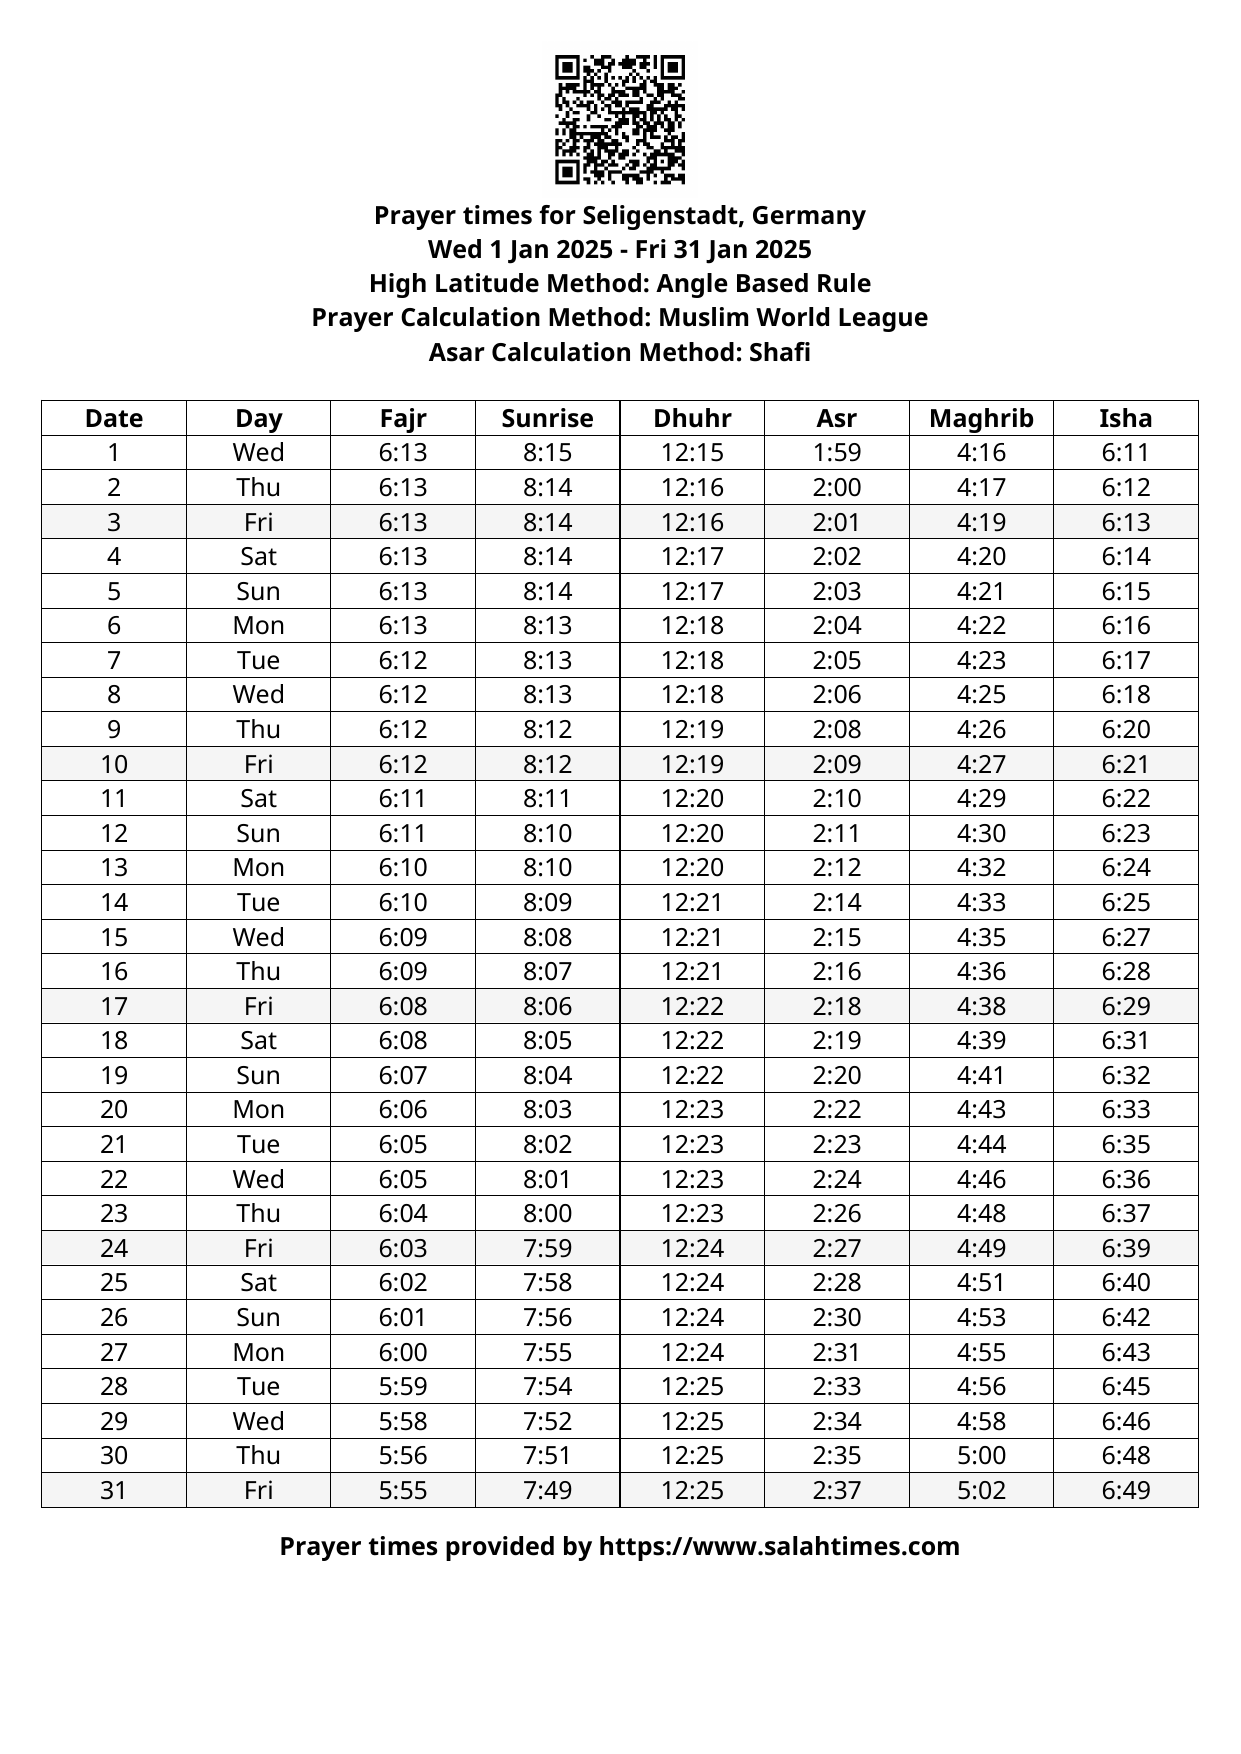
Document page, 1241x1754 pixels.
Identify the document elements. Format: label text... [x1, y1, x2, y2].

table_cell 4:56 [910, 1369, 1053, 1403]
table_cell 6:13 [331, 505, 475, 538]
table_cell 12:23 [621, 1127, 764, 1161]
table_cell Fri [187, 989, 330, 1022]
table_cell 12:19 [621, 712, 764, 746]
table_cell 20 [42, 1093, 186, 1126]
table_cell 6:23 [1054, 816, 1198, 849]
table_cell 12:19 [621, 747, 764, 780]
table_cell Thu [187, 1439, 330, 1472]
table_cell 12:23 [621, 1162, 764, 1195]
table_cell 3 [42, 505, 186, 538]
table_cell 2:11 [765, 816, 909, 849]
table_cell 2:04 [765, 609, 909, 642]
table_cell 21 [42, 1127, 186, 1161]
table_cell 6:01 [331, 1300, 475, 1334]
table_cell 6:02 [331, 1266, 475, 1299]
table_cell 2:19 [765, 1024, 909, 1057]
table_cell 8:14 [476, 539, 619, 573]
table_cell Mon [187, 1093, 330, 1126]
table_cell 6:10 [331, 885, 475, 919]
table_cell 29 [42, 1404, 186, 1437]
table_cell 6:45 [1054, 1369, 1198, 1403]
table_cell 6:12 [331, 712, 475, 746]
table_cell 8:08 [476, 920, 619, 953]
table_cell 2:24 [765, 1162, 909, 1195]
table_cell 4:43 [910, 1093, 1053, 1126]
table_cell 5:56 [331, 1439, 475, 1472]
table_cell 4:39 [910, 1024, 1053, 1057]
table_cell 6:18 [1054, 678, 1198, 711]
table_cell Fri [187, 505, 330, 538]
table_cell 6:36 [1054, 1162, 1198, 1195]
table_cell 2:28 [765, 1266, 909, 1299]
table_cell 5:55 [331, 1473, 475, 1507]
table_cell 6:28 [1054, 954, 1198, 988]
table_cell 8:04 [476, 1058, 619, 1092]
table_cell 12:18 [621, 643, 764, 677]
table_cell 2:16 [765, 954, 909, 988]
table_cell 8:06 [476, 989, 619, 1022]
table_cell Wed [187, 436, 330, 469]
table_cell 8:10 [476, 851, 619, 884]
table_cell 6:21 [1054, 747, 1198, 780]
table_cell Thu [187, 712, 330, 746]
table_cell 4:29 [910, 781, 1053, 815]
table_cell 1 [42, 436, 186, 469]
table_cell 2:09 [765, 747, 909, 780]
table_cell 7:55 [476, 1335, 619, 1368]
table_cell 2:01 [765, 505, 909, 538]
table_cell 5:59 [331, 1369, 475, 1403]
table_cell Thu [187, 470, 330, 504]
table_cell 18 [42, 1024, 186, 1057]
table_cell 2:23 [765, 1127, 909, 1161]
table_cell Tue [187, 885, 330, 919]
table_cell 27 [42, 1335, 186, 1368]
table_cell 4:38 [910, 989, 1053, 1022]
text Wed 1 Jan 2025 - Fri 31 Jan 2025 [42, 232, 1198, 266]
table_cell 12:16 [621, 470, 764, 504]
table_cell 4:32 [910, 851, 1053, 884]
table_cell Sun [187, 1300, 330, 1334]
table_cell 8:13 [476, 678, 619, 711]
table_cell 12:17 [621, 574, 764, 607]
table_cell 7:49 [476, 1473, 619, 1507]
table_cell 6:05 [331, 1127, 475, 1161]
table_cell 4:27 [910, 747, 1053, 780]
table_cell 6:07 [331, 1058, 475, 1092]
table_cell 8:00 [476, 1196, 619, 1230]
table_cell 6:24 [1054, 851, 1198, 884]
table_cell 12:22 [621, 989, 764, 1022]
table_cell 26 [42, 1300, 186, 1334]
table_cell Fri [187, 747, 330, 780]
table_cell 2:12 [765, 851, 909, 884]
table_cell 2:02 [765, 539, 909, 573]
table_cell 6:43 [1054, 1335, 1198, 1368]
table_cell 4:17 [910, 470, 1053, 504]
table_cell 6:35 [1054, 1127, 1198, 1161]
table_cell 8:01 [476, 1162, 619, 1195]
table_cell 17 [42, 989, 186, 1022]
table_cell 8:09 [476, 885, 619, 919]
table_cell 2:22 [765, 1093, 909, 1126]
table_cell 12:23 [621, 1093, 764, 1126]
table_cell 6:04 [331, 1196, 475, 1230]
table_cell 12:21 [621, 954, 764, 988]
table_cell 6:10 [331, 851, 475, 884]
table_cell 12:25 [621, 1473, 764, 1507]
table_cell 13 [42, 851, 186, 884]
text High Latitude Method: Angle Based Rule [42, 266, 1198, 300]
table_cell 7:59 [476, 1231, 619, 1264]
table_header Sunrise [476, 401, 619, 434]
table_cell 16 [42, 954, 186, 988]
table_cell 12:25 [621, 1369, 764, 1403]
table_cell 12:21 [621, 920, 764, 953]
table_cell 15 [42, 920, 186, 953]
table_cell 2:26 [765, 1196, 909, 1230]
table_cell Wed [187, 920, 330, 953]
table_cell 6:12 [331, 643, 475, 677]
table_cell 2:35 [765, 1439, 909, 1472]
table_cell Sat [187, 1266, 330, 1299]
table_cell 6:39 [1054, 1231, 1198, 1264]
table_cell 2:00 [765, 470, 909, 504]
table_cell 30 [42, 1439, 186, 1472]
table_cell 8:12 [476, 747, 619, 780]
table_cell 19 [42, 1058, 186, 1092]
table_cell 6:17 [1054, 643, 1198, 677]
table_cell 6:14 [1054, 539, 1198, 573]
table_cell 6:06 [331, 1093, 475, 1126]
table_cell Wed [187, 1404, 330, 1437]
table_cell 8:10 [476, 816, 619, 849]
table_cell 12:21 [621, 885, 764, 919]
table_header Day [187, 401, 330, 434]
table_cell 6:20 [1054, 712, 1198, 746]
table_cell 4:16 [910, 436, 1053, 469]
table_cell 8:15 [476, 436, 619, 469]
table_cell 2:30 [765, 1300, 909, 1334]
table_cell 7 [42, 643, 186, 677]
table_cell 6:15 [1054, 574, 1198, 607]
table_cell 8:03 [476, 1093, 619, 1126]
table_cell 8:13 [476, 609, 619, 642]
table_cell 5 [42, 574, 186, 607]
table_cell 4:55 [910, 1335, 1053, 1368]
table_cell 12:20 [621, 816, 764, 849]
table_cell 28 [42, 1369, 186, 1403]
table_cell 6:49 [1054, 1473, 1198, 1507]
table_cell 2:34 [765, 1404, 909, 1437]
table_cell 6:22 [1054, 781, 1198, 815]
table_cell 6:12 [331, 747, 475, 780]
table_cell 12:22 [621, 1024, 764, 1057]
table_cell 6:13 [331, 539, 475, 573]
table_cell 6:09 [331, 920, 475, 953]
table_cell 4:22 [910, 609, 1053, 642]
table_cell 4:20 [910, 539, 1053, 573]
table_cell 12:20 [621, 781, 764, 815]
table_cell Thu [187, 954, 330, 988]
table_cell 2:33 [765, 1369, 909, 1403]
table_cell 5:00 [910, 1439, 1053, 1472]
table_cell 22 [42, 1162, 186, 1195]
table_cell 4:48 [910, 1196, 1053, 1230]
table_header Dhuhr [621, 401, 764, 434]
table_cell 6:08 [331, 989, 475, 1022]
table_cell 4:46 [910, 1162, 1053, 1195]
table_cell Fri [187, 1473, 330, 1507]
table_cell 25 [42, 1266, 186, 1299]
table_cell 9 [42, 712, 186, 746]
table_cell 4:26 [910, 712, 1053, 746]
table_cell 4:44 [910, 1127, 1053, 1161]
table_header Isha [1054, 401, 1198, 434]
table_cell 6:11 [331, 816, 475, 849]
table_cell 2:27 [765, 1231, 909, 1264]
table_cell Tue [187, 1127, 330, 1161]
table_cell 4:53 [910, 1300, 1053, 1334]
table_cell Sun [187, 816, 330, 849]
table_cell 1:59 [765, 436, 909, 469]
table_cell 6:08 [331, 1024, 475, 1057]
table_cell 10 [42, 747, 186, 780]
table_cell Sun [187, 1058, 330, 1092]
table_cell 12:22 [621, 1058, 764, 1092]
table_cell 5:02 [910, 1473, 1053, 1507]
table_cell 6:05 [331, 1162, 475, 1195]
table_cell 8 [42, 678, 186, 711]
table_cell 2 [42, 470, 186, 504]
table_cell 12:20 [621, 851, 764, 884]
table_cell 12:23 [621, 1196, 764, 1230]
table_cell Tue [187, 1369, 330, 1403]
table_cell 4:30 [910, 816, 1053, 849]
table_cell 8:14 [476, 470, 619, 504]
table_cell 2:05 [765, 643, 909, 677]
table_cell 8:02 [476, 1127, 619, 1161]
table_cell 2:18 [765, 989, 909, 1022]
table_cell 4:35 [910, 920, 1053, 953]
table_cell 6:03 [331, 1231, 475, 1264]
table_cell 4:49 [910, 1231, 1053, 1264]
table_header Maghrib [910, 401, 1053, 434]
table_cell 6:13 [331, 609, 475, 642]
table_cell Mon [187, 851, 330, 884]
picture [542, 41, 699, 198]
table_cell 12:16 [621, 505, 764, 538]
table_cell 8:13 [476, 643, 619, 677]
table_cell 7:54 [476, 1369, 619, 1403]
table_cell 6:13 [1054, 505, 1198, 538]
table_cell Tue [187, 643, 330, 677]
table_cell 6:29 [1054, 989, 1198, 1022]
text Prayer times provided by https://www.salahtimes.com [42, 1528, 1198, 1563]
table_cell 4:36 [910, 954, 1053, 988]
table_cell 8:05 [476, 1024, 619, 1057]
table_cell 11 [42, 781, 186, 815]
table_cell 12:17 [621, 539, 764, 573]
table_cell 7:51 [476, 1439, 619, 1472]
table_cell 12:25 [621, 1404, 764, 1437]
table_cell 6:32 [1054, 1058, 1198, 1092]
table_cell Wed [187, 1162, 330, 1195]
table_cell 6:33 [1054, 1093, 1198, 1126]
table_cell Wed [187, 678, 330, 711]
table_cell 4:41 [910, 1058, 1053, 1092]
table_cell 6:40 [1054, 1266, 1198, 1299]
table_cell 7:58 [476, 1266, 619, 1299]
text Prayer Calculation Method: Muslim World League [42, 300, 1198, 334]
table_cell 7:52 [476, 1404, 619, 1437]
table_cell 2:20 [765, 1058, 909, 1092]
table_cell Mon [187, 609, 330, 642]
table_cell 8:14 [476, 574, 619, 607]
table_cell 2:14 [765, 885, 909, 919]
table_cell 6 [42, 609, 186, 642]
table_cell Fri [187, 1231, 330, 1264]
table_cell 8:14 [476, 505, 619, 538]
table_cell 2:10 [765, 781, 909, 815]
table_cell Sat [187, 1024, 330, 1057]
table_cell 6:12 [1054, 470, 1198, 504]
table_cell 5:58 [331, 1404, 475, 1437]
table_cell 12:18 [621, 609, 764, 642]
table_cell 4:19 [910, 505, 1053, 538]
table_cell 4:23 [910, 643, 1053, 677]
table_cell 2:03 [765, 574, 909, 607]
table_cell 4 [42, 539, 186, 573]
table_cell Sat [187, 539, 330, 573]
table_cell 12 [42, 816, 186, 849]
table_cell 8:11 [476, 781, 619, 815]
table_cell Sat [187, 781, 330, 815]
table_cell 6:46 [1054, 1404, 1198, 1437]
table_cell Sun [187, 574, 330, 607]
table_cell 4:33 [910, 885, 1053, 919]
table_cell 6:31 [1054, 1024, 1198, 1057]
table_cell 12:24 [621, 1231, 764, 1264]
table_cell 4:21 [910, 574, 1053, 607]
table_cell 6:25 [1054, 885, 1198, 919]
table_cell 12:15 [621, 436, 764, 469]
table_cell 6:00 [331, 1335, 475, 1368]
table_cell 2:37 [765, 1473, 909, 1507]
text Asar Calculation Method: Shafi [42, 334, 1198, 368]
table_cell 12:24 [621, 1266, 764, 1299]
table_cell 2:06 [765, 678, 909, 711]
table_cell 7:56 [476, 1300, 619, 1334]
table_cell 6:37 [1054, 1196, 1198, 1230]
table_cell 2:31 [765, 1335, 909, 1368]
table_cell 6:13 [331, 436, 475, 469]
table_cell 12:25 [621, 1439, 764, 1472]
table_cell 4:25 [910, 678, 1053, 711]
table_cell Thu [187, 1196, 330, 1230]
table_cell 23 [42, 1196, 186, 1230]
table_cell 4:58 [910, 1404, 1053, 1437]
table_cell Mon [187, 1335, 330, 1368]
table_cell 31 [42, 1473, 186, 1507]
table_cell 2:08 [765, 712, 909, 746]
table_cell 6:42 [1054, 1300, 1198, 1334]
text Prayer times for Seligenstadt, Germany [42, 198, 1198, 232]
table_cell 14 [42, 885, 186, 919]
table_header Date [42, 401, 186, 434]
table_cell 12:24 [621, 1300, 764, 1334]
table_cell 6:11 [331, 781, 475, 815]
table_cell 8:07 [476, 954, 619, 988]
table_cell 6:11 [1054, 436, 1198, 469]
table_cell 6:13 [331, 470, 475, 504]
table_cell 6:48 [1054, 1439, 1198, 1472]
table_header Asr [765, 401, 909, 434]
table_cell 6:27 [1054, 920, 1198, 953]
table_cell 6:13 [331, 574, 475, 607]
table_cell 6:12 [331, 678, 475, 711]
table_cell 6:16 [1054, 609, 1198, 642]
table_cell 8:12 [476, 712, 619, 746]
table_cell 24 [42, 1231, 186, 1264]
table_cell 12:24 [621, 1335, 764, 1368]
table_header Fajr [331, 401, 475, 434]
table_cell 6:09 [331, 954, 475, 988]
table_cell 2:15 [765, 920, 909, 953]
table_cell 12:18 [621, 678, 764, 711]
table_cell 4:51 [910, 1266, 1053, 1299]
